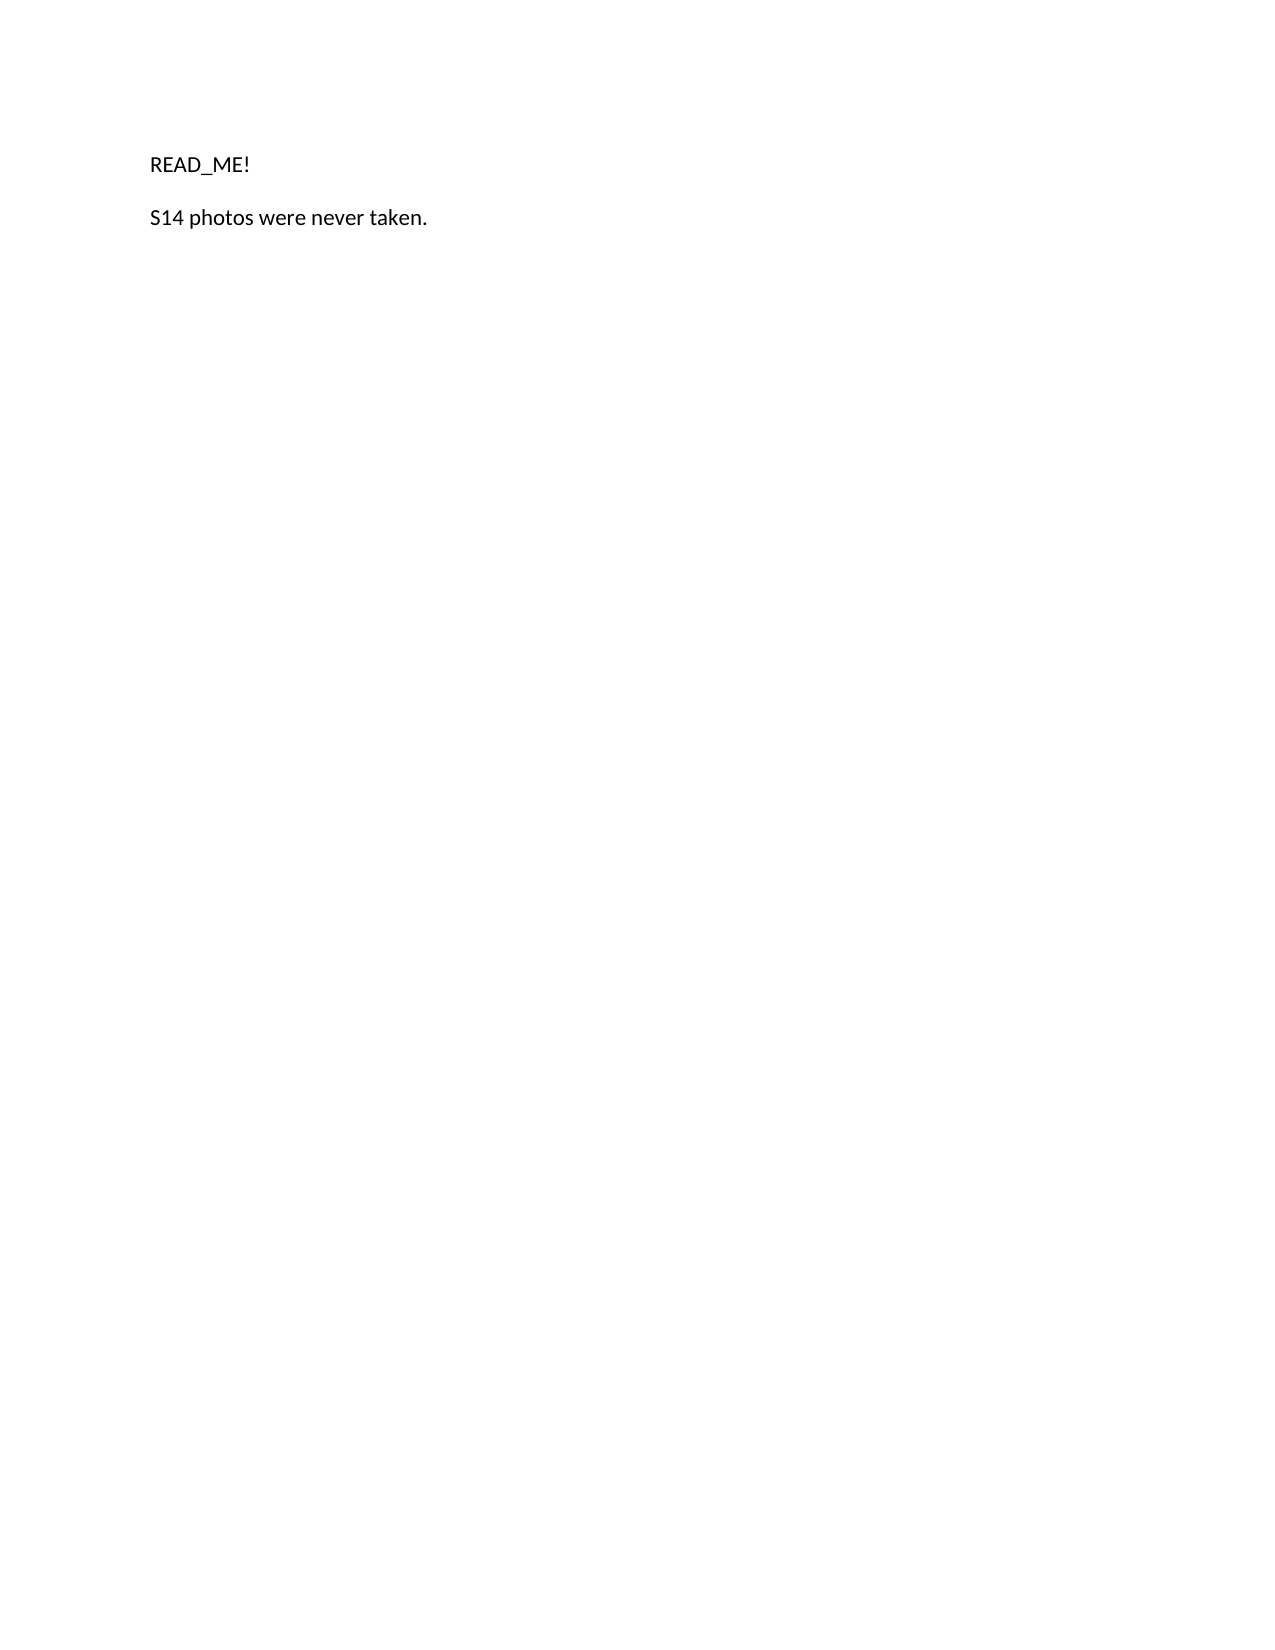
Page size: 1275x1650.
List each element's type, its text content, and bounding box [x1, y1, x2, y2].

text S14 photos were never taken. [150, 203, 1125, 231]
text READ_ME! [150, 150, 1125, 178]
